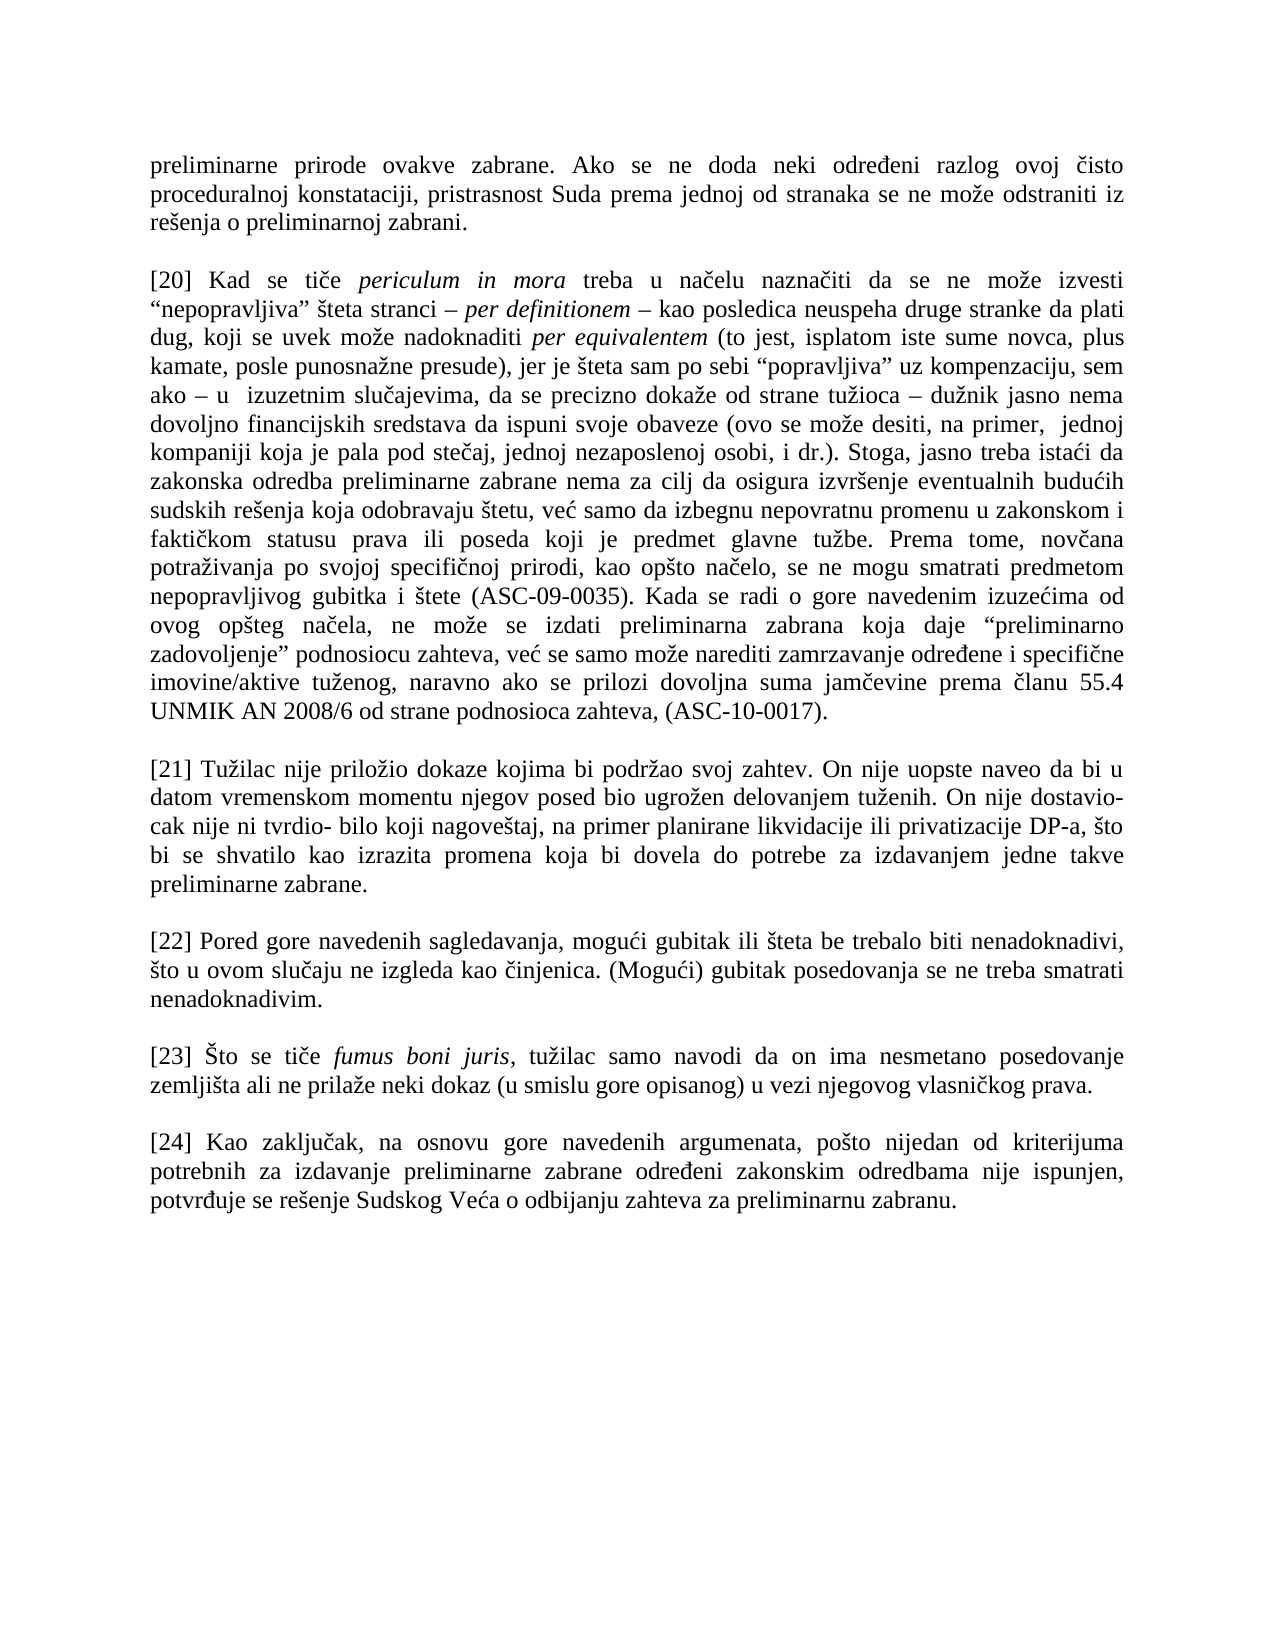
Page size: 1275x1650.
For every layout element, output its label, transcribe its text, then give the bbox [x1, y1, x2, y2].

text [22] Pored gore navedenih sagledavanja, mogući gubitak ili šteta be trebalo biti nenadoknadivi, što u ovom slučaju ne izgleda kao činjenica. (Mogući) gubitak posedovanja se ne treba smatrati nenadoknadivim. [150, 926, 1125, 1012]
text [21] Tužilac nije priložio dokaze kojima bi podržao svoj zahtev. On nije uopste naveo da bi u datom vremenskom momentu njegov posed bio ugrožen delovanjem tuženih. On nije dostavio- cak nije ni tvrdio- bilo koji nagoveštaj, na primer planirane likvidacije ili privatizacije DP-a, što bi se shvatilo kao izrazita promena koja bi dovela do potrebe za izdavanjem jedne takve preliminarne zabrane. [150, 754, 1125, 897]
text [23] Što se tiče fumus boni juris, tužilac samo navodi da on ima nesmetano posedovanje zemljišta ali ne prilaže neki dokaz (u smislu gore opisanog) u vezi njegovog vlasničkog prava. [150, 1041, 1125, 1099]
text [150, 150, 1125, 236]
text [24] Kao zaključak, na osnovu gore navedenih argumenata, pošto nijedan od kriterijuma potrebnih za izdavanje preliminarne zabrane određeni zakonskim odredbama nije ispunjen, potvrđuje se rešenje Sudskog Veća o odbijanju zahteva za preliminarnu zabranu. [150, 1127, 1125, 1214]
text [20] Kad se tiče periculum in mora treba u načelu naznačiti da se ne može izvesti “nepopravljiva” šteta stranci – per definitionem – kao posledica neuspeha druge stranke da plati dug, koji se uvek može nadoknaditi per equivalentem (to jest, isplatom iste sume novca, plus kamate, posle punosnažne presude), jer je šteta sam po sebi “popravljiva” uz kompenzaciju, sem ako – u izuzetnim slučajevima, da se precizno dokaže od strane tužioca – dužnik jasno nema dovoljno financijskih sredstava da ispuni svoje obaveze (ovo se može desiti, na primer, jednoj kompaniji koja je pala pod stečaj, jednoj nezaposlenoj osobi, i dr.). Stoga, jasno treba istaći da zakonska odredba preliminarne zabrane nema za cilj da osigura izvršenje eventualnih budućih sudskih rešenja koja odobravaju štetu, već samo da izbegnu nepovratnu promenu u zakonskom i faktičkom statusu prava ili poseda koji je predmet glavne tužbe. Prema tome, novčana potraživanja po svojoj specifičnoj prirodi, kao opšto načelo, se ne mogu smatrati predmetom nepopravljivog gubitka i štete (ASC-09-0035). Kada se radi o gore navedenim izuzećima od ovog opšteg načela, ne može se izdati preliminarna zabrana koja daje “preliminarno zadovoljenje” podnosiocu zahteva, već se samo može narediti zamrzavanje određene i specifične imovine/aktive tuženog, naravno ako se prilozi dovoljna suma jamčevine prema članu 55.4 UNMIK AN 2008/6 od strane podnosioca zahteva, (ASC-10-0017). [150, 265, 1125, 725]
